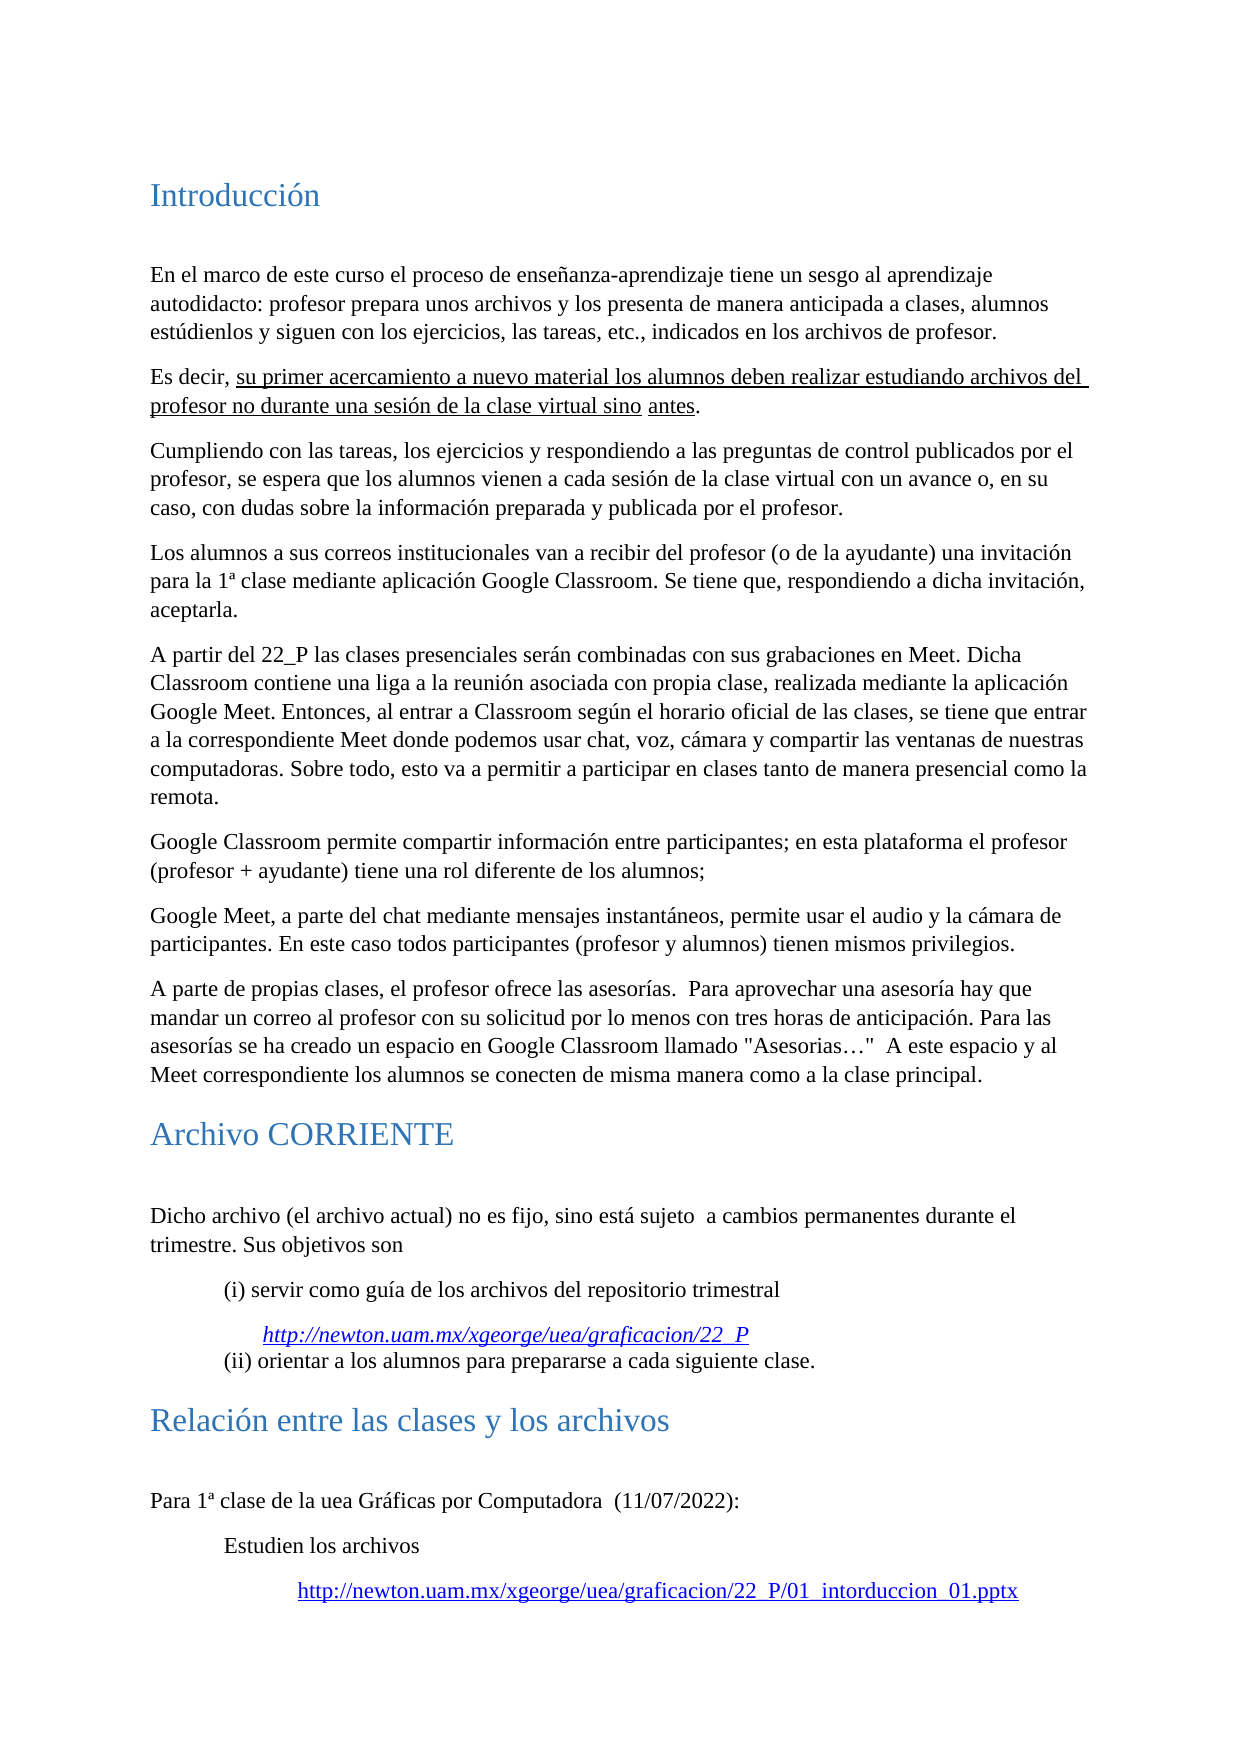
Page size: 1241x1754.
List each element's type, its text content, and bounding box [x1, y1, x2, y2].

text A parte de propias clases, el profesor ofrece las asesorías. Para aprovechar una asesoría hay que mandar un correo al profesor con su solicitud por lo menos con tres horas de anticipación. Para las asesorías se ha creado un espacio en Google Classroom llamado "Asesorias…" A este espacio y al Meet correspondiente los alumnos se conecten de misma manera como a la clase principal. [150, 975, 1090, 1087]
text Google Classroom permite compartir información entre participantes; en esta plataforma el profesor (profesor + ayudante) tiene una rol diferente de los alumnos; [150, 828, 1090, 883]
text (i) servir como guía de los archivos del repositorio trimestral [224, 1276, 1090, 1302]
text Estudien los archivos [224, 1532, 1090, 1559]
text Para 1ª clase de la uea Gráficas por Computadora (11/07/2022): [150, 1487, 1090, 1513]
text Cumpliendo con las tareas, los ejercicios y respondiendo a las preguntas de control publicados por el profesor, se espera que los alumnos vienen a cada sesión de la clase virtual con un avance o, en su caso, con dudas sobre la información preparada y publicada por el profesor. [150, 437, 1090, 520]
text Los alumnos a sus correos institucionales van a recibir del profesor (o de la ayudante) una invitación para la 1ª clase mediante aplicación Google Classroom. Se tiene que, respondiendo a dicha invitación, aceptarla. [150, 539, 1090, 622]
text http://newton.uam.mx/xgeorge/uea/graficacion/22_P/01_intorduccion_01.pptx [297, 1577, 1090, 1604]
text Es decir, su primer acercamiento a nuevo material los alumnos deben realizar estudiando archivos del profesor no durante una sesión de la clase virtual sino antes. [150, 363, 1090, 418]
text En el marco de este curso el proceso de enseñanza-aprendizaje tiene un sesgo al aprendizaje autodidacto: profesor prepara unos archivos y los presenta de manera anticipada a clases, alumnos estúdienlos y siguen con los ejercicios, las tareas, etc., indicados en los archivos de profesor. [150, 261, 1090, 345]
text (ii) orientar a los alumnos para prepararse a cada siguiente clase. [224, 1347, 1090, 1374]
text Google Meet, a parte del chat mediante mensajes instantáneos, permite usar el audio y la cámara de participantes. En este caso todos participantes (profesor y alumnos) tienen mismos privilegios. [150, 902, 1090, 957]
subtitle Relación entre las clases y los archivos [150, 1401, 1090, 1439]
text A partir del 22_P las clases presenciales serán combinadas con sus grabaciones en Meet. Dicha Classroom contiene una liga a la reunión asociada con propia clase, realizada mediante la aplicación Google Meet. Entonces, al entrar a Classroom según el horario oficial de las clases, se tiene que entrar a la correspondiente Meet donde podemos usar chat, voz, cámara y compartir las ventanas de nuestras computadoras. Sobre todo, esto va a permitir a participar en clases tanto de manera presencial como la remota. [150, 641, 1090, 809]
text Dicho archivo (el archivo actual) no es fijo, sino está sujeto a cambios permanentes durante el trimestre. Sus objetivos son [150, 1202, 1090, 1257]
text http://newton.uam.mx/xgeorge/uea/graficacion/22_P [262, 1321, 1090, 1347]
subtitle Archivo CORRIENTE [150, 1114, 1090, 1152]
subtitle Introducción [150, 175, 1090, 213]
